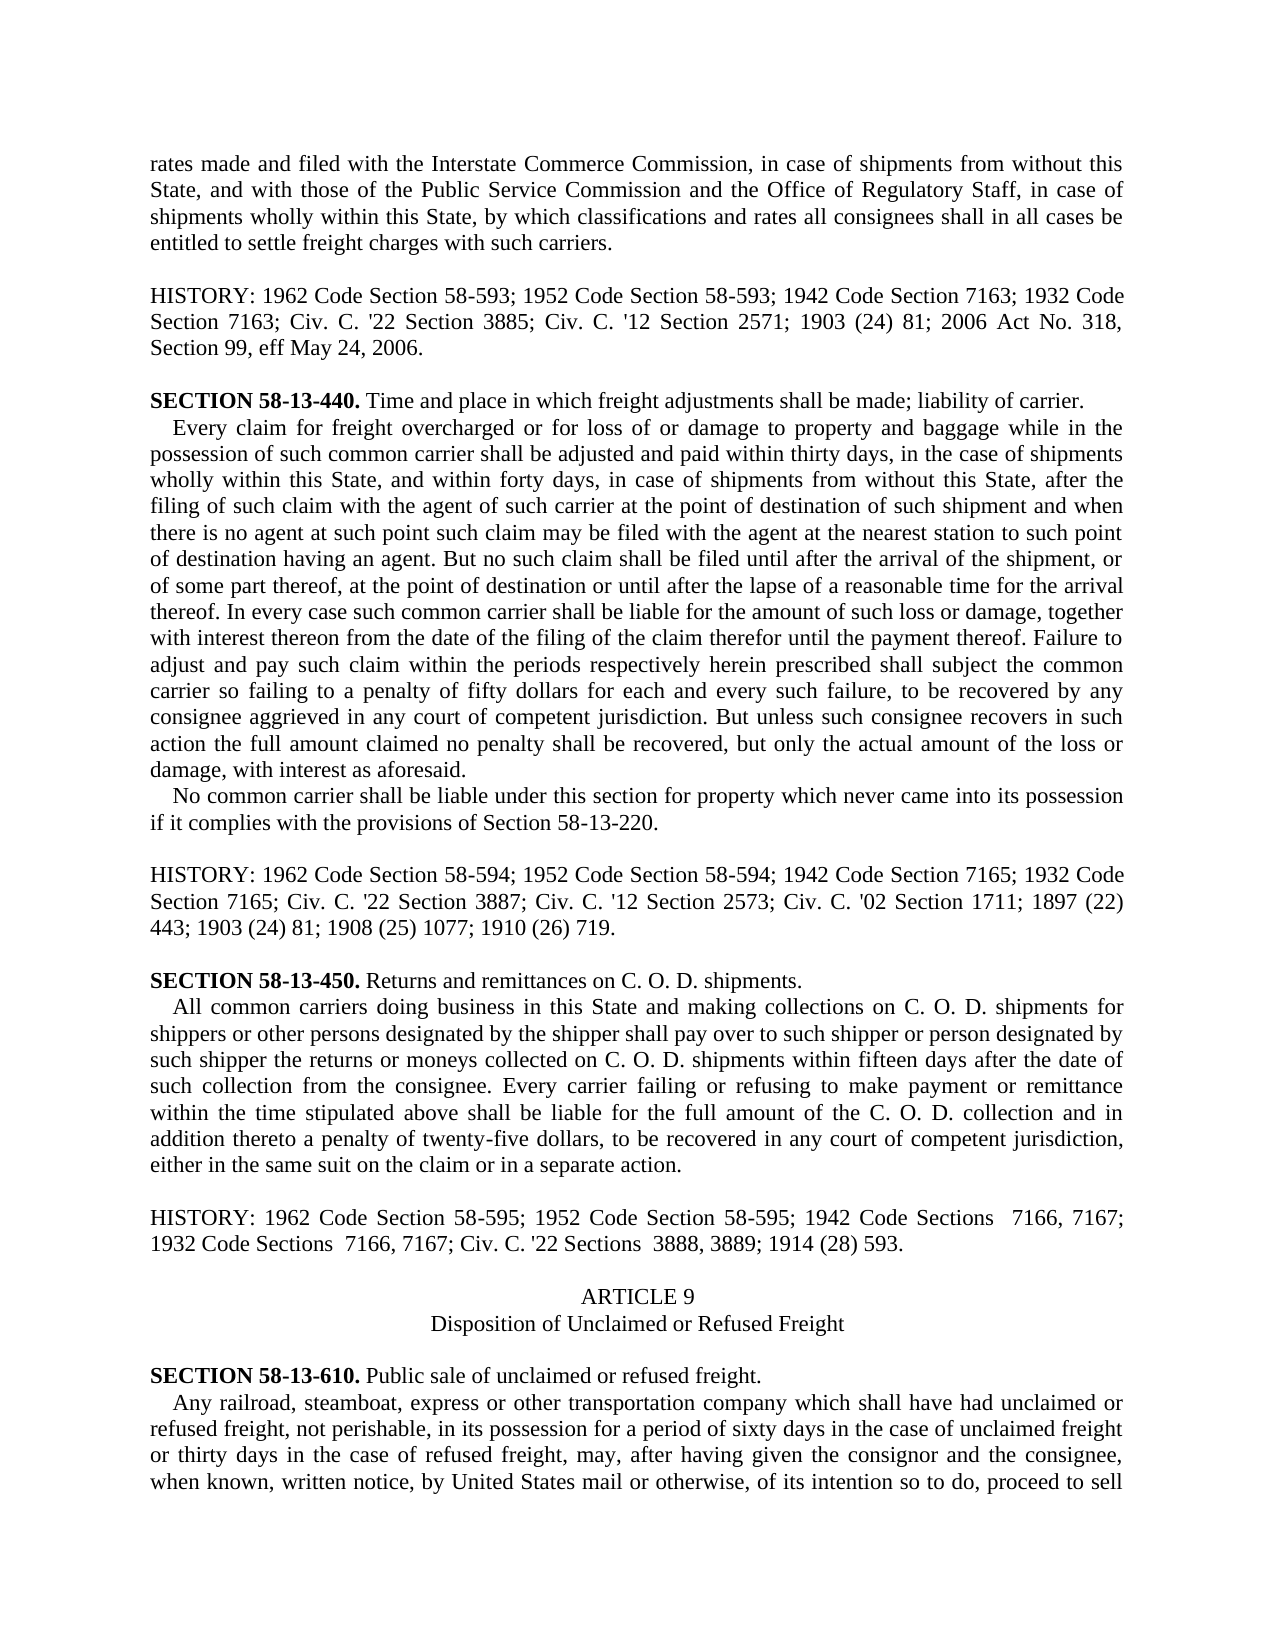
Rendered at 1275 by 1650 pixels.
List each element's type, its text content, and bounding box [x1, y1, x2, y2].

text No common carrier shall be liable under this section for property which never came into its possession if it complies with the provisions of Section 58-13-220. [150, 782, 1125, 835]
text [150, 150, 1125, 255]
text SECTION 58-13-610. Public sale of unclaimed or refused freight. [150, 1362, 1125, 1389]
text All common carriers doing business in this State and making collections on C. O. D. shipments for shippers or other persons designated by the shipper shall pay over to such shipper or person designated by such shipper the returns or moneys collected on C. O. D. shipments within fifteen days after the date of such collection from the consignee. Every carrier failing or refusing to make payment or remittance within the time stipulated above shall be liable for the full amount of the C. O. D. collection and in addition thereto a penalty of twenty-five dollars, to be recovered in any court of competent jurisdiction, either in the same suit on the claim or in a separate action. [150, 993, 1125, 1178]
text SECTION 58-13-440. Time and place in which freight adjustments shall be made; liability of carrier. [150, 387, 1125, 413]
text SECTION 58-13-450. Returns and remittances on C. O. D. shipments. [150, 967, 1125, 993]
text Disposition of Unclaimed or Refused Freight [150, 1309, 1125, 1336]
text HISTORY: 1962 Code Section 58-593; 1952 Code Section 58-593; 1942 Code Section 7163; 1932 Code Section 7163; Civ. C. '22 Section 3885; Civ. C. '12 Section 2571; 1903 (24) 81; 2006 Act No. 318, Section 99, eff May 24, 2006. [150, 282, 1125, 361]
text ARTICLE 9 [150, 1283, 1125, 1309]
text Every claim for freight overcharged or for loss of or damage to property and baggage while in the possession of such common carrier shall be adjusted and paid within thirty days, in the case of shipments wholly within this State, and within forty days, in case of shipments from without this State, after the filing of such claim with the agent of such carrier at the point of destination of such shipment and when there is no agent at such point such claim may be filed with the agent at the nearest station to such point of destination having an agent. But no such claim shall be filed until after the arrival of the shipment, or of some part thereof, at the point of destination or until after the lapse of a reasonable time for the arrival thereof. In every case such common carrier shall be liable for the amount of such loss or damage, together with interest thereon from the date of the filing of the claim therefor until the payment thereof. Failure to adjust and pay such claim within the periods respectively herein prescribed shall subject the common carrier so failing to a penalty of fifty dollars for each and every such failure, to be recovered by any consignee aggrieved in any court of competent jurisdiction. But unless such consignee recovers in such action the full amount claimed no penalty shall be recovered, but only the actual amount of the loss or damage, with interest as aforesaid. [150, 413, 1125, 782]
text HISTORY: 1962 Code Section 58-594; 1952 Code Section 58-594; 1942 Code Section 7165; 1932 Code Section 7165; Civ. C. '22 Section 3887; Civ. C. '12 Section 2573; Civ. C. '02 Section 1711; 1897 (22) 443; 1903 (24) 81; 1908 (25) 1077; 1910 (26) 719. [150, 862, 1125, 941]
text HISTORY: 1962 Code Section 58-595; 1952 Code Section 58-595; 1942 Code Sections 7166, 7167; 1932 Code Sections 7166, 7167; Civ. C. '22 Sections 3888, 3889; 1914 (28) 593. [150, 1204, 1125, 1257]
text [150, 1389, 1125, 1494]
